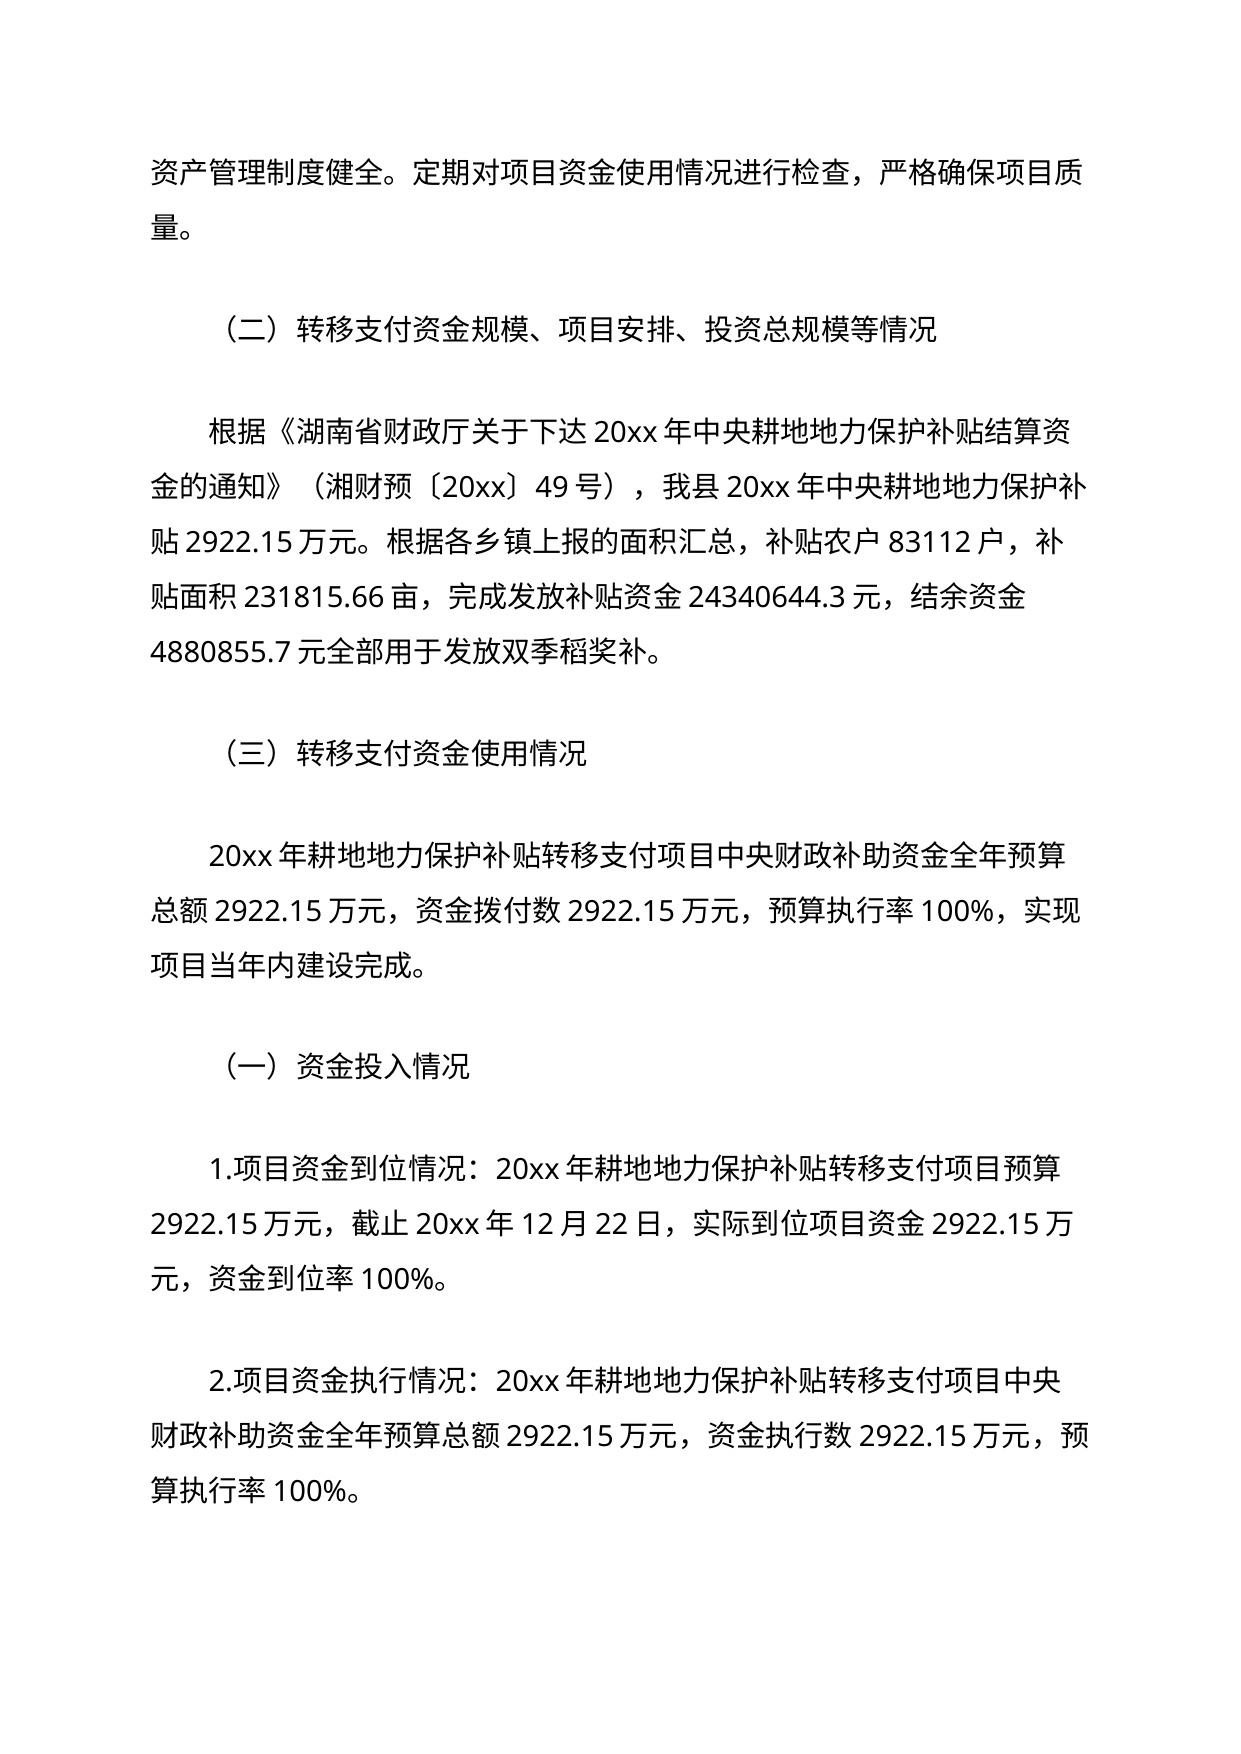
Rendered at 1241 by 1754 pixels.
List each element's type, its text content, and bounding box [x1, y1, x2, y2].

text 2.项目资金执行情况：20xx年耕地地力保护补贴转移支付项目中央财政补助资金全年预算总额2922.15万元，资金执行数2922.15万元，预算执行率100%。 [150, 1358, 1090, 1510]
text （一）资金投入情况 [150, 1044, 1090, 1086]
text 1.项目资金到位情况：20xx年耕地地力保护补贴转移支付项目预算2922.15万元，截止20xx年12月22日，实际到位项目资金2922.15万元，资金到位率100%。 [150, 1146, 1090, 1298]
text （三）转移支付资金使用情况 [150, 730, 1090, 773]
text （二）转移支付资金规模、项目安排、投资总规模等情况 [150, 307, 1090, 349]
text 根据《湖南省财政厅关于下达20xx年中央耕地地力保护补贴结算资金的通知》（湘财预〔20xx〕49号），我县20xx年中央耕地地力保护补贴2922.15万元。根据各乡镇上报的面积汇总，补贴农户83112户，补贴面积231815.66亩，完成发放补贴资金24340644.3元，结余资金4880855.7元全部用于发放双季稻奖补。 [150, 408, 1090, 671]
text 20xx年耕地地力保护补贴转移支付项目中央财政补助资金全年预算总额2922.15万元，资金拨付数2922.15万元，预算执行率100%，实现项目当年内建设完成。 [150, 832, 1090, 984]
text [150, 150, 1090, 247]
